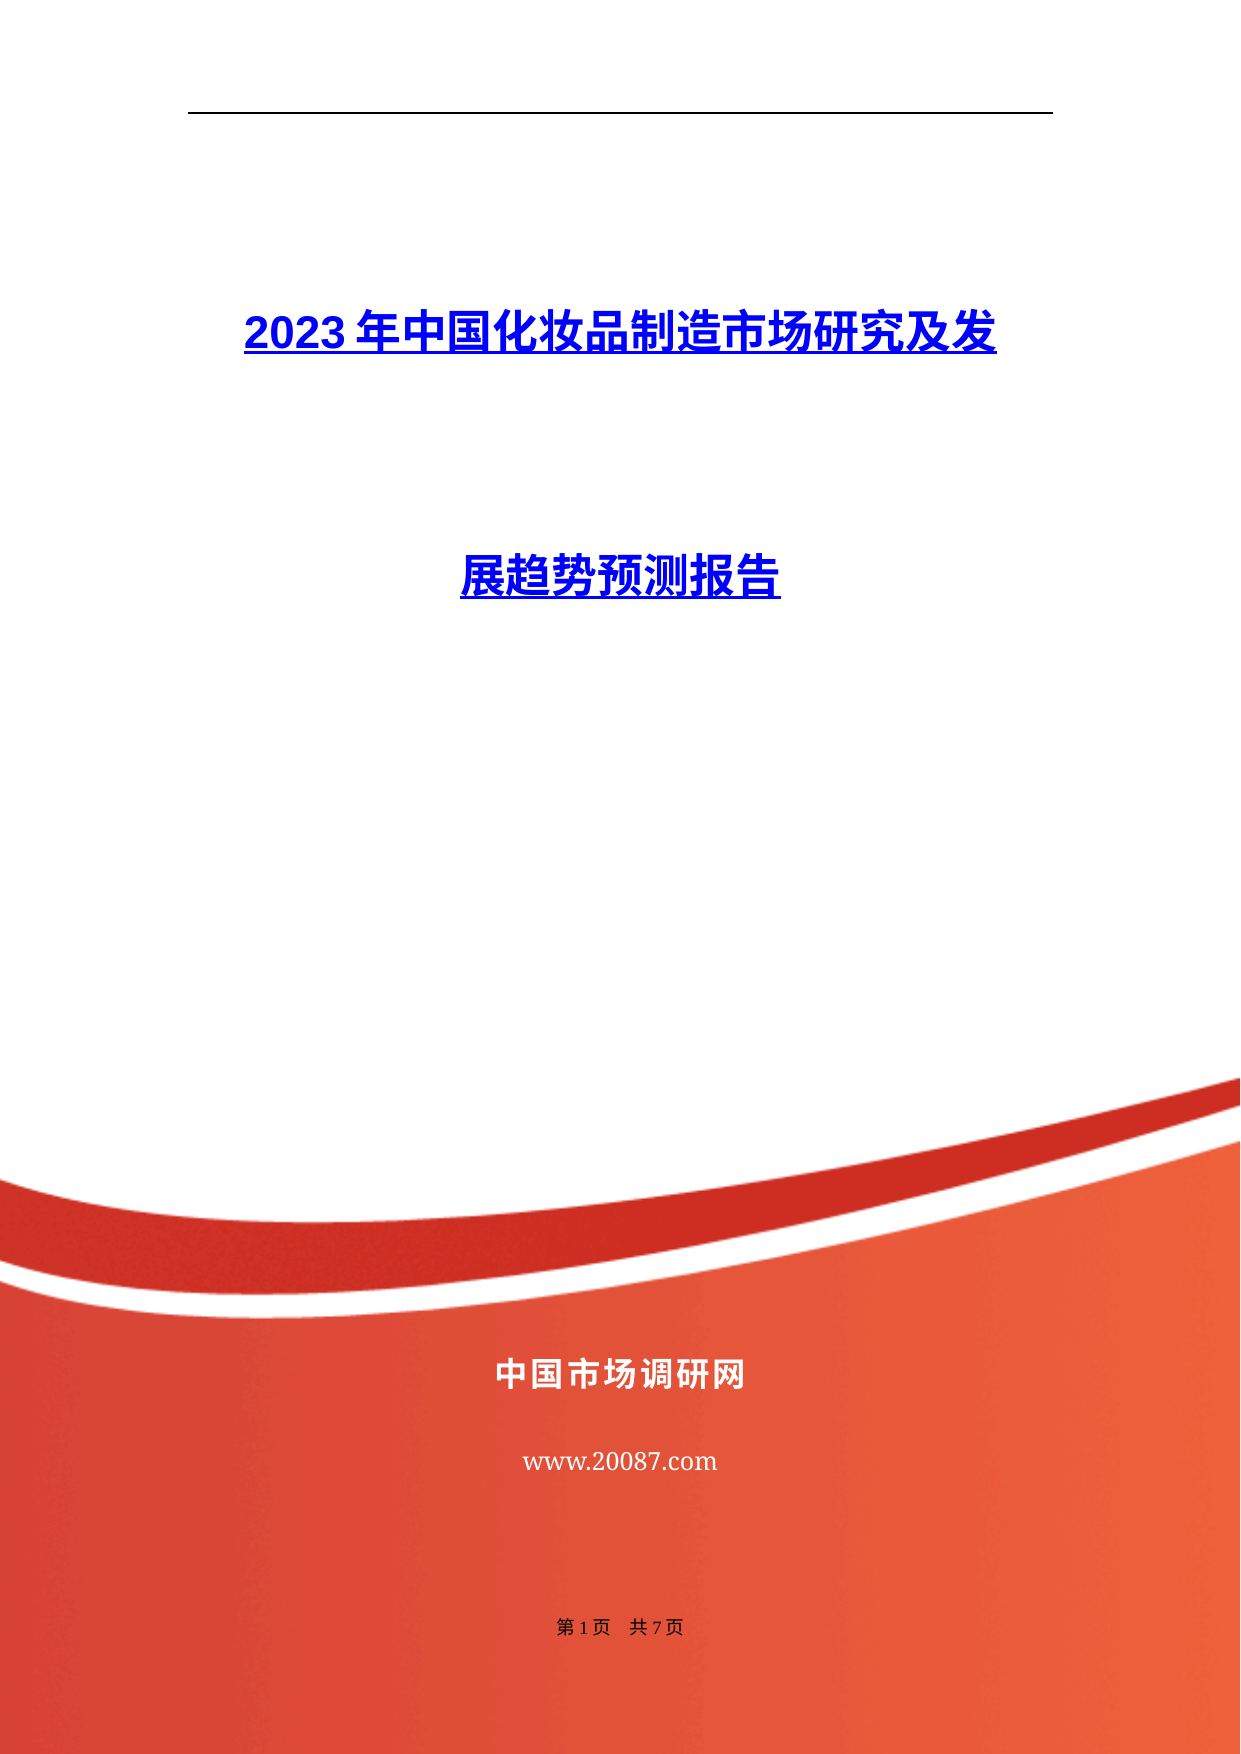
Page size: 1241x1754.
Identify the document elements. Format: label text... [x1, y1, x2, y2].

picture [0, 1006, 1241, 1754]
subtitle 中国市场调研网 [187, 1339, 1053, 1404]
text www.20087.com [187, 1428, 1053, 1493]
table_header 2023年中国化妆品制造市场研究及发展趋势预测报告 [188, 207, 1053, 773]
